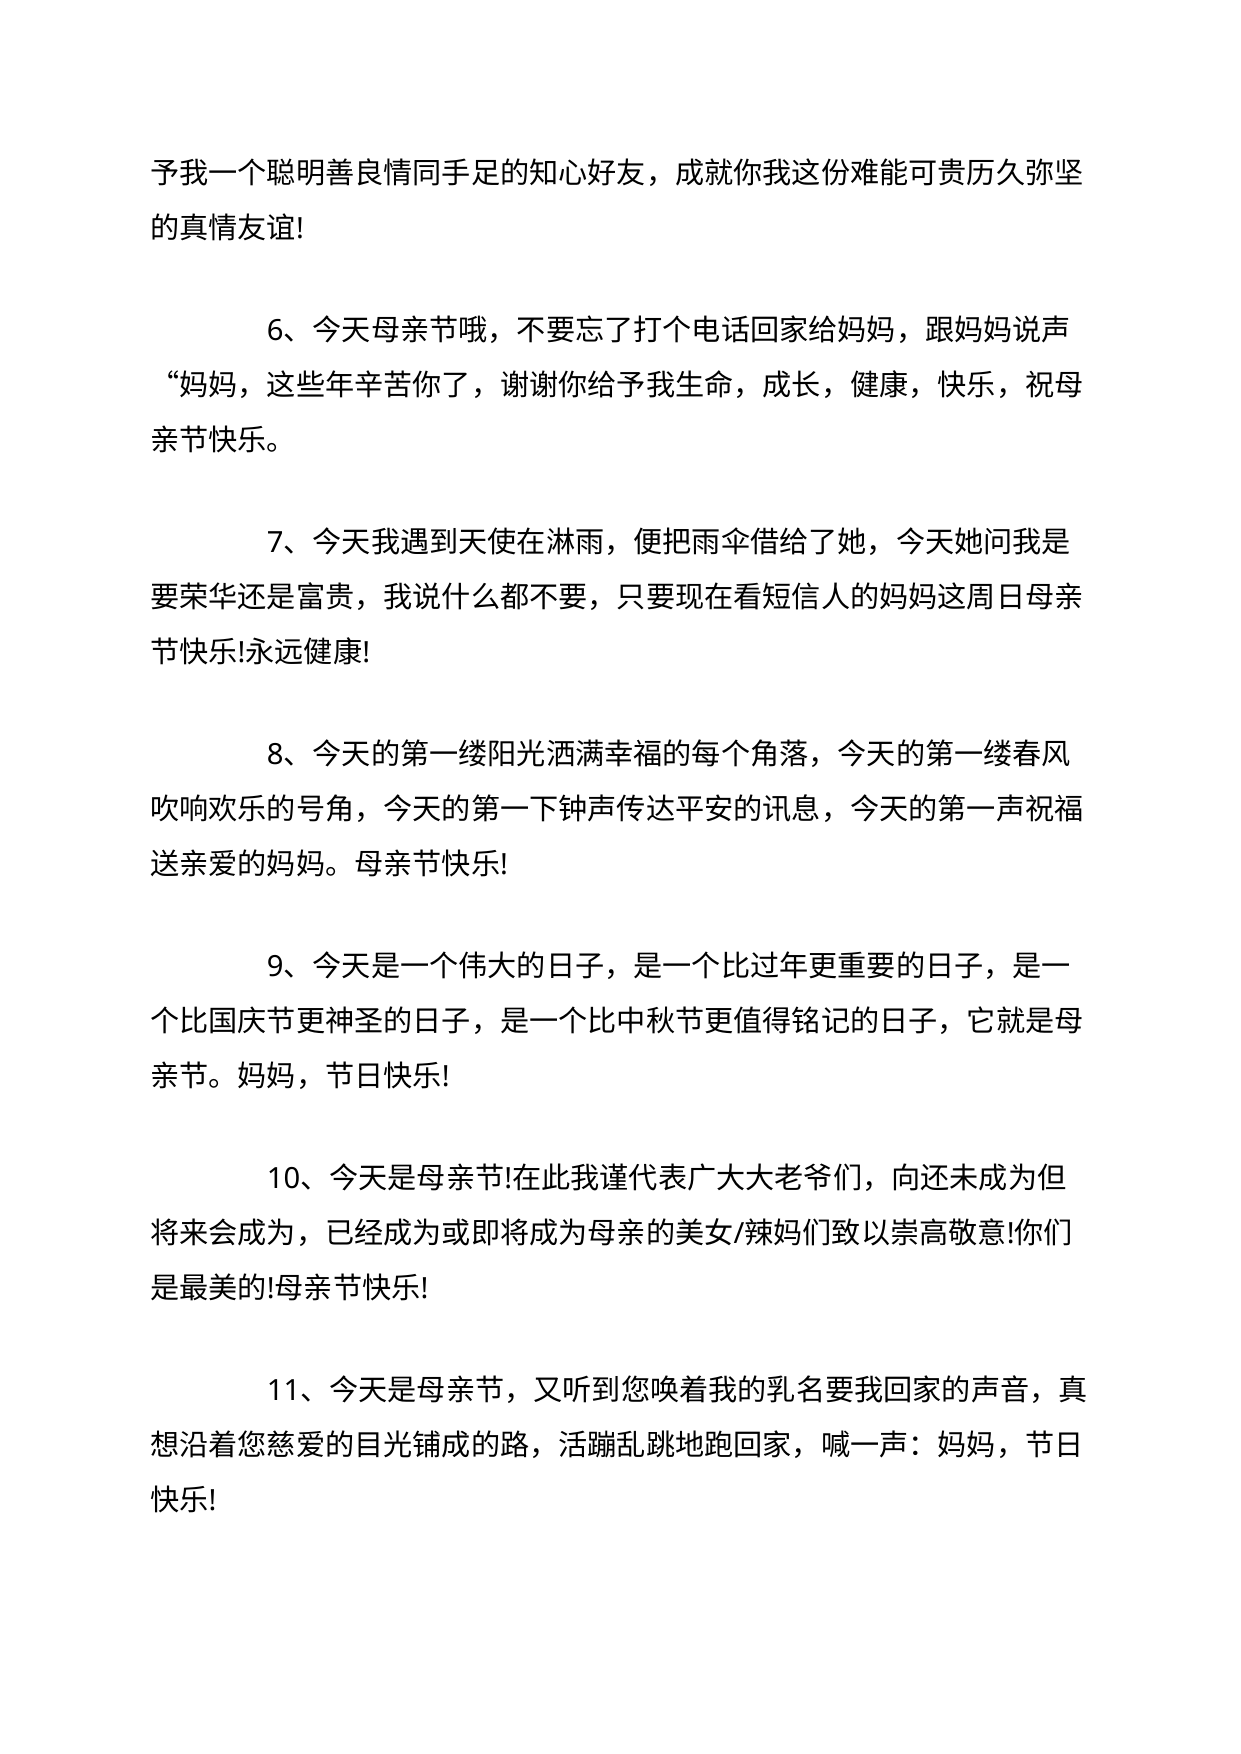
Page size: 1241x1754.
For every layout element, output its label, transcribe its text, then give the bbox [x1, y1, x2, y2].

text 10、今天是母亲节!在此我谨代表广大大老爷们，向还未成为但将来会成为，已经成为或即将成为母亲的美女/辣妈们致以崇高敬意!你们是最美的!母亲节快乐! [150, 1154, 1090, 1307]
text 6、今天母亲节哦，不要忘了打个电话回家给妈妈，跟妈妈说声“妈妈，这些年辛苦你了，谢谢你给予我生命，成长，健康，快乐，祝母亲节快乐。 [150, 307, 1090, 459]
text 7、今天我遇到天使在淋雨，便把雨伞借给了她，今天她问我是要荣华还是富贵，我说什么都不要，只要现在看短信人的妈妈这周日母亲节快乐!永远健康! [150, 518, 1090, 671]
text 9、今天是一个伟大的日子，是一个比过年更重要的日子，是一个比国庆节更神圣的日子，是一个比中秋节更值得铭记的日子，它就是母亲节。妈妈，节日快乐! [150, 942, 1090, 1094]
text 11、今天是母亲节，又听到您唤着我的乳名要我回家的声音，真想沿着您慈爱的目光铺成的路，活蹦乱跳地跑回家，喊一声：妈妈，节日快乐! [150, 1366, 1090, 1518]
text 8、今天的第一缕阳光洒满幸福的每个角落，今天的第一缕春风吹响欢乐的号角，今天的第一下钟声传达平安的讯息，今天的第一声祝福送亲爱的妈妈。母亲节快乐! [150, 730, 1090, 883]
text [150, 150, 1090, 247]
